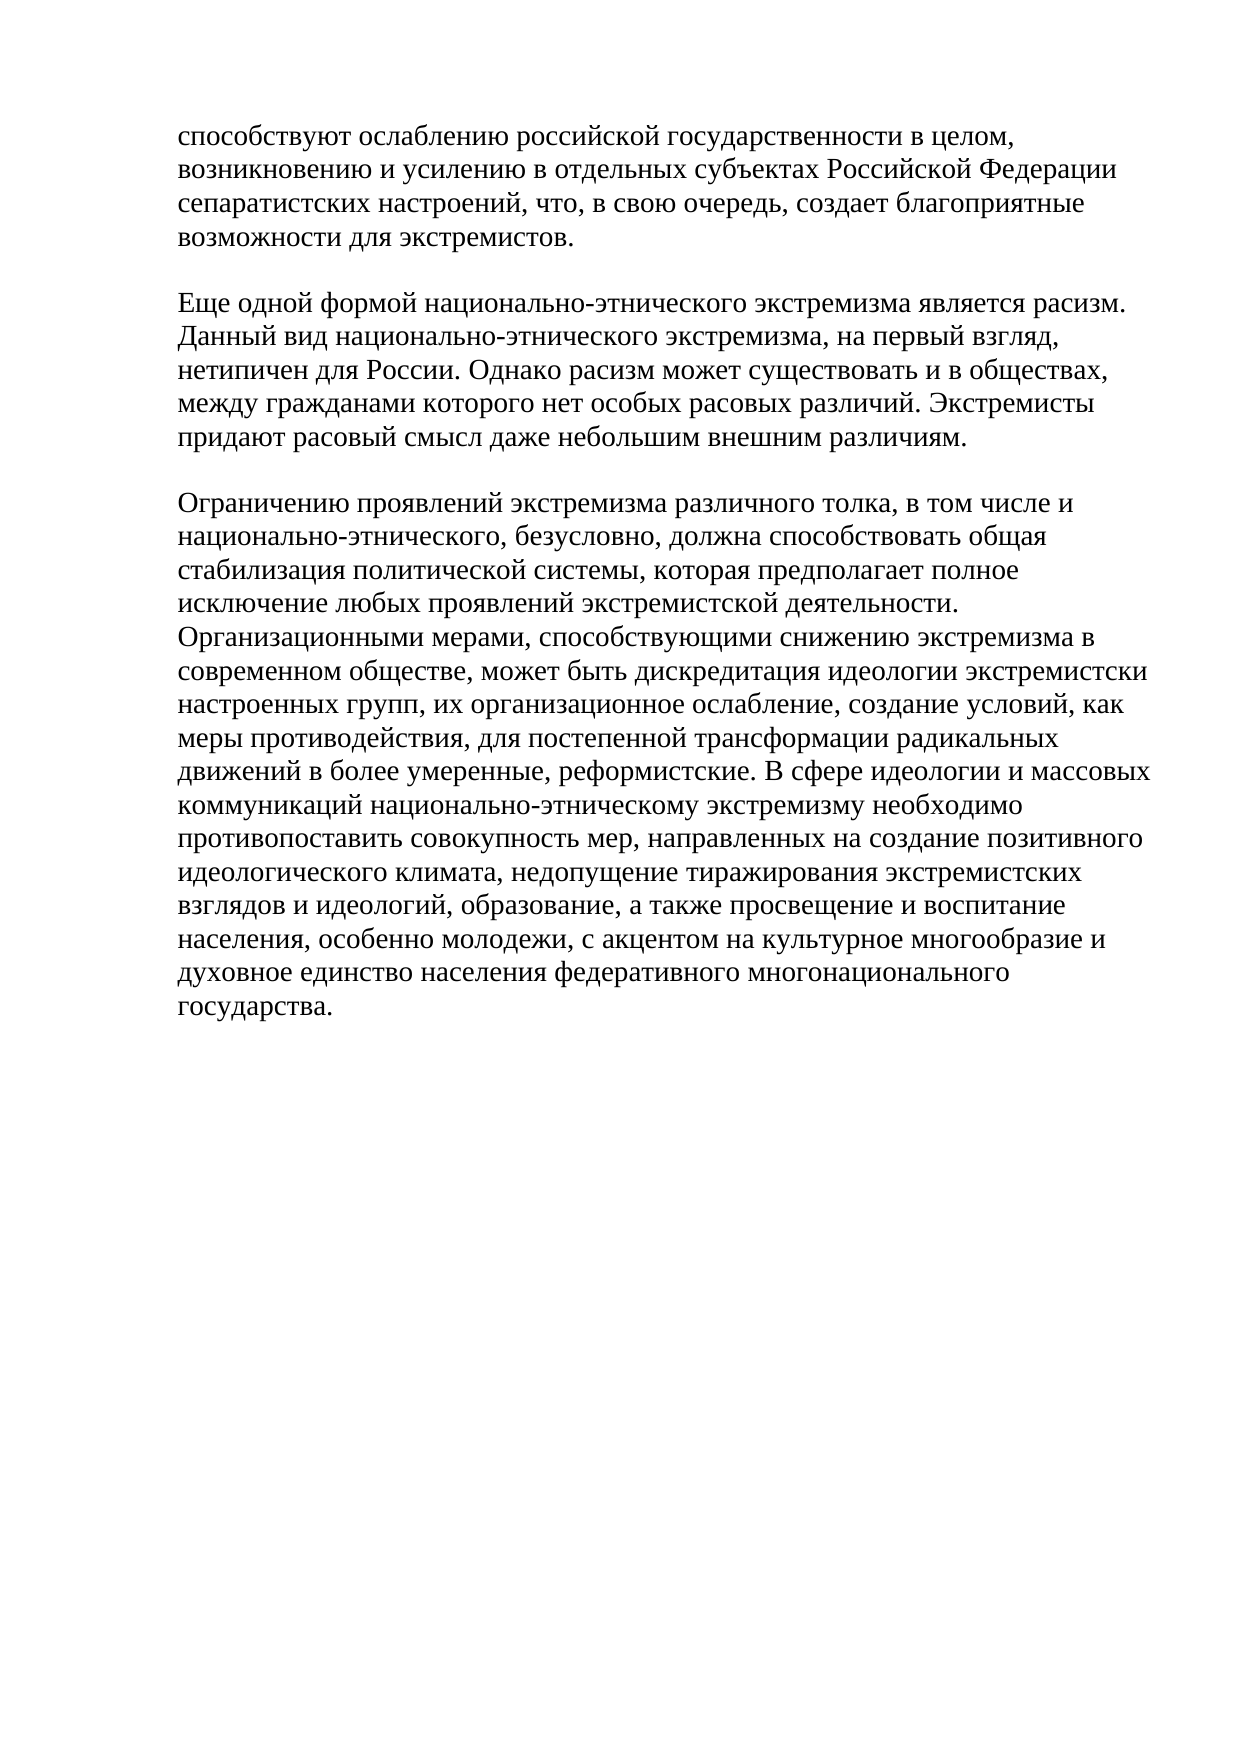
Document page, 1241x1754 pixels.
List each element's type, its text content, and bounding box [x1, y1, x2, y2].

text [177, 118, 1152, 252]
text Еще одной формой национально-этнического экстремизма является расизм. Данный вид национально-этнического экстремизма, на первый взгляд, нетипичен для России. Однако расизм может существовать и в обществах, между гражданами которого нет особых расовых различий. Экстремисты придают расовый смысл даже небольшим внешним различиям. [177, 285, 1152, 452]
text Ограничению проявлений экстремизма различного толка, в том числе и национально-этнического, безусловно, должна способствовать общая стабилизация политической системы, которая предполагает полное исключение любых проявлений экстремистской деятельности. Организационными мерами, способствующими снижению экстремизма в современном обществе, может быть дискредитация идеологии экстремистски настроенных групп, их организационное ослабление, создание условий, как меры противодействия, для постепенной трансформации радикальных движений в более умеренные, реформистские. В сфере идеологии и массовых коммуникаций национально-этническому экстремизму необходимо противопоставить совокупность мер, направленных на создание позитивного идеологического климата, недопущение тиражирования экстремистских взглядов и идеологий, образование, а также просвещение и воспитание населения, особенно молодежи, с акцентом на культурное многообразие и духовное единство населения федеративного многонационального государства. [177, 485, 1152, 1022]
